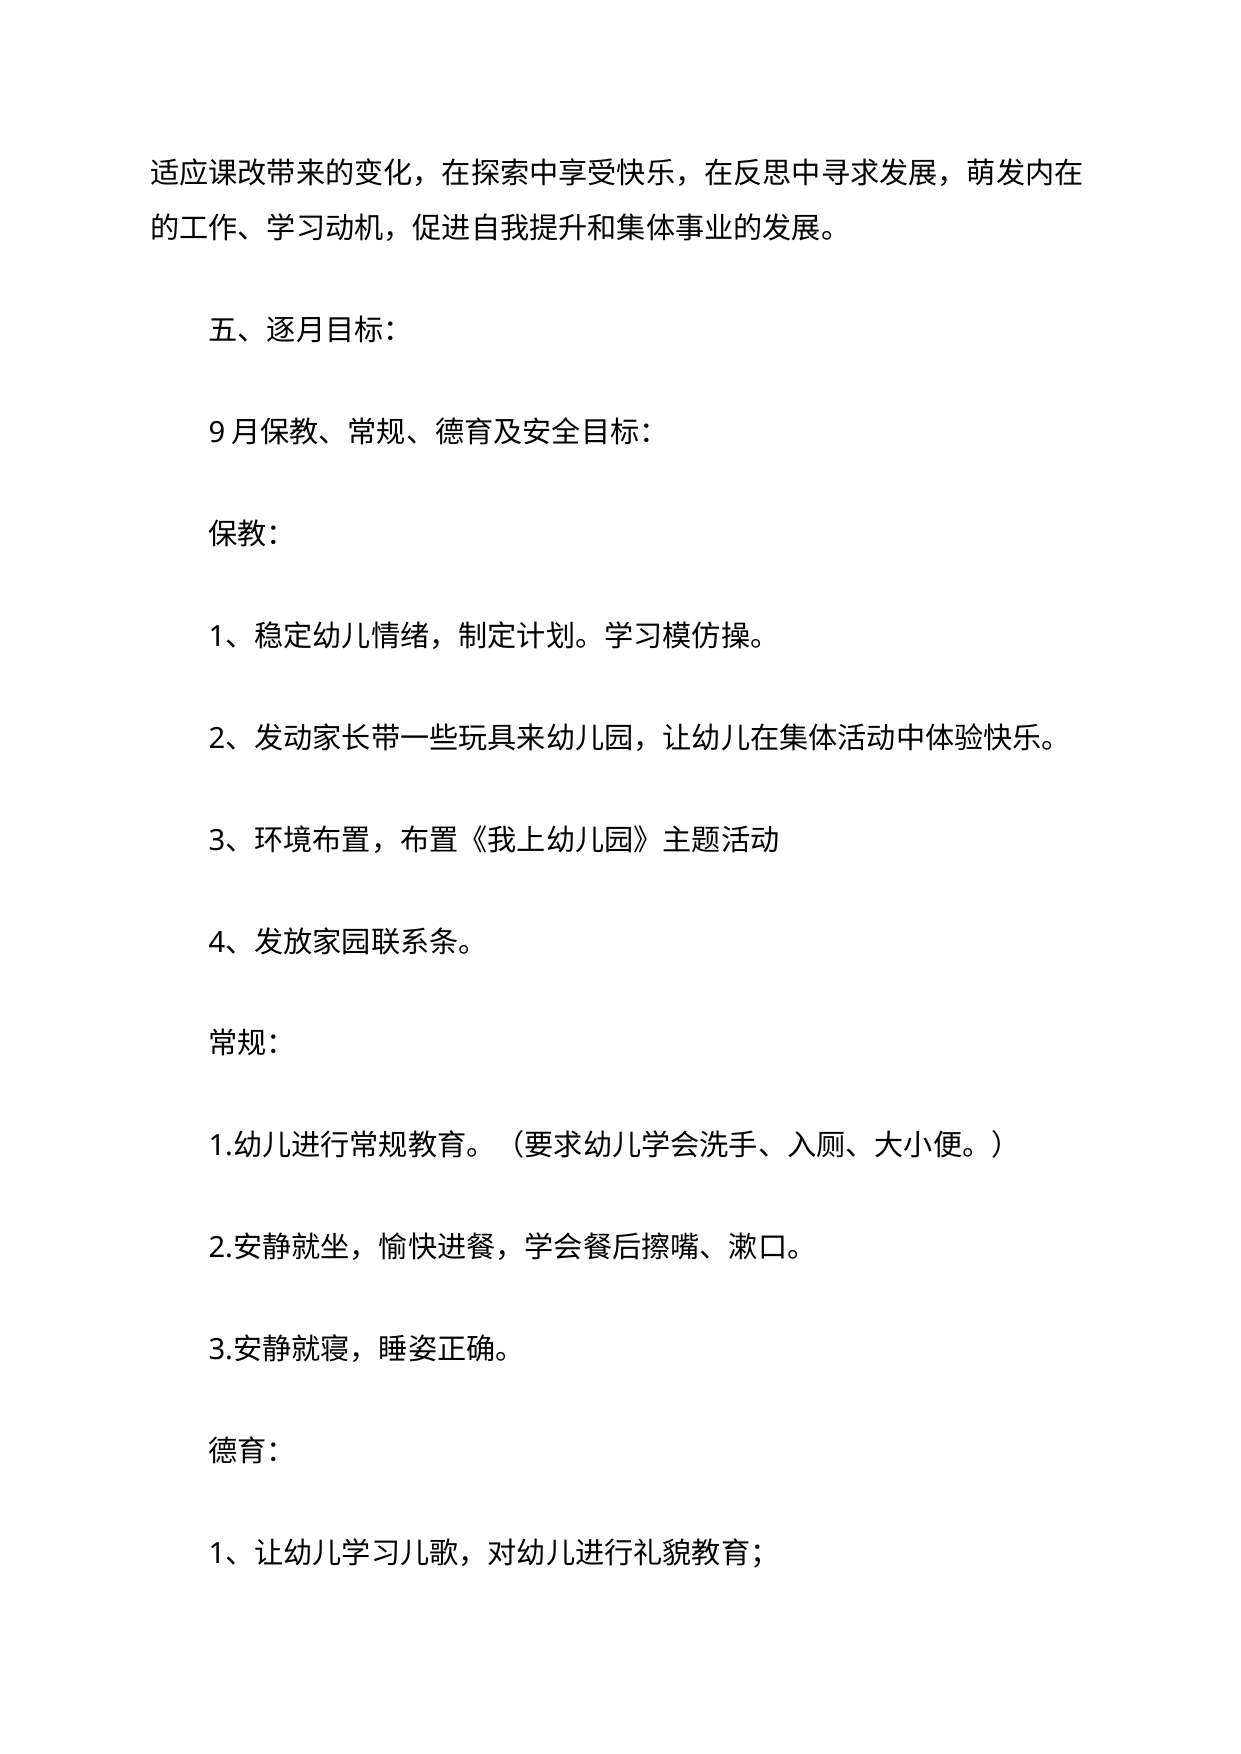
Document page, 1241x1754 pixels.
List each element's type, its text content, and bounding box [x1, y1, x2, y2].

text 1、让幼儿学习儿歌，对幼儿进行礼貌教育； [150, 1529, 1090, 1572]
text 五、逐月目标： [150, 307, 1090, 349]
text 4、发放家园联系条。 [150, 918, 1090, 961]
text 2.安静就坐，愉快进餐，学会餐后擦嘴、漱口。 [150, 1224, 1090, 1266]
text 2、发动家长带一些玩具来幼儿园，让幼儿在集体活动中体验快乐。 [150, 714, 1090, 757]
text 1.幼儿进行常规教育。（要求幼儿学会洗手、入厕、大小便。） [150, 1122, 1090, 1164]
text 保教： [150, 510, 1090, 553]
text 3.安静就寝，睡姿正确。 [150, 1326, 1090, 1368]
text 常规： [150, 1020, 1090, 1062]
text 9月保教、常规、德育及安全目标： [150, 408, 1090, 451]
text 1、稳定幼儿情绪，制定计划。学习模仿操。 [150, 612, 1090, 654]
text 3、环境布置，布置《我上幼儿园》主题活动 [150, 816, 1090, 858]
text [150, 150, 1090, 247]
text 德育： [150, 1428, 1090, 1470]
